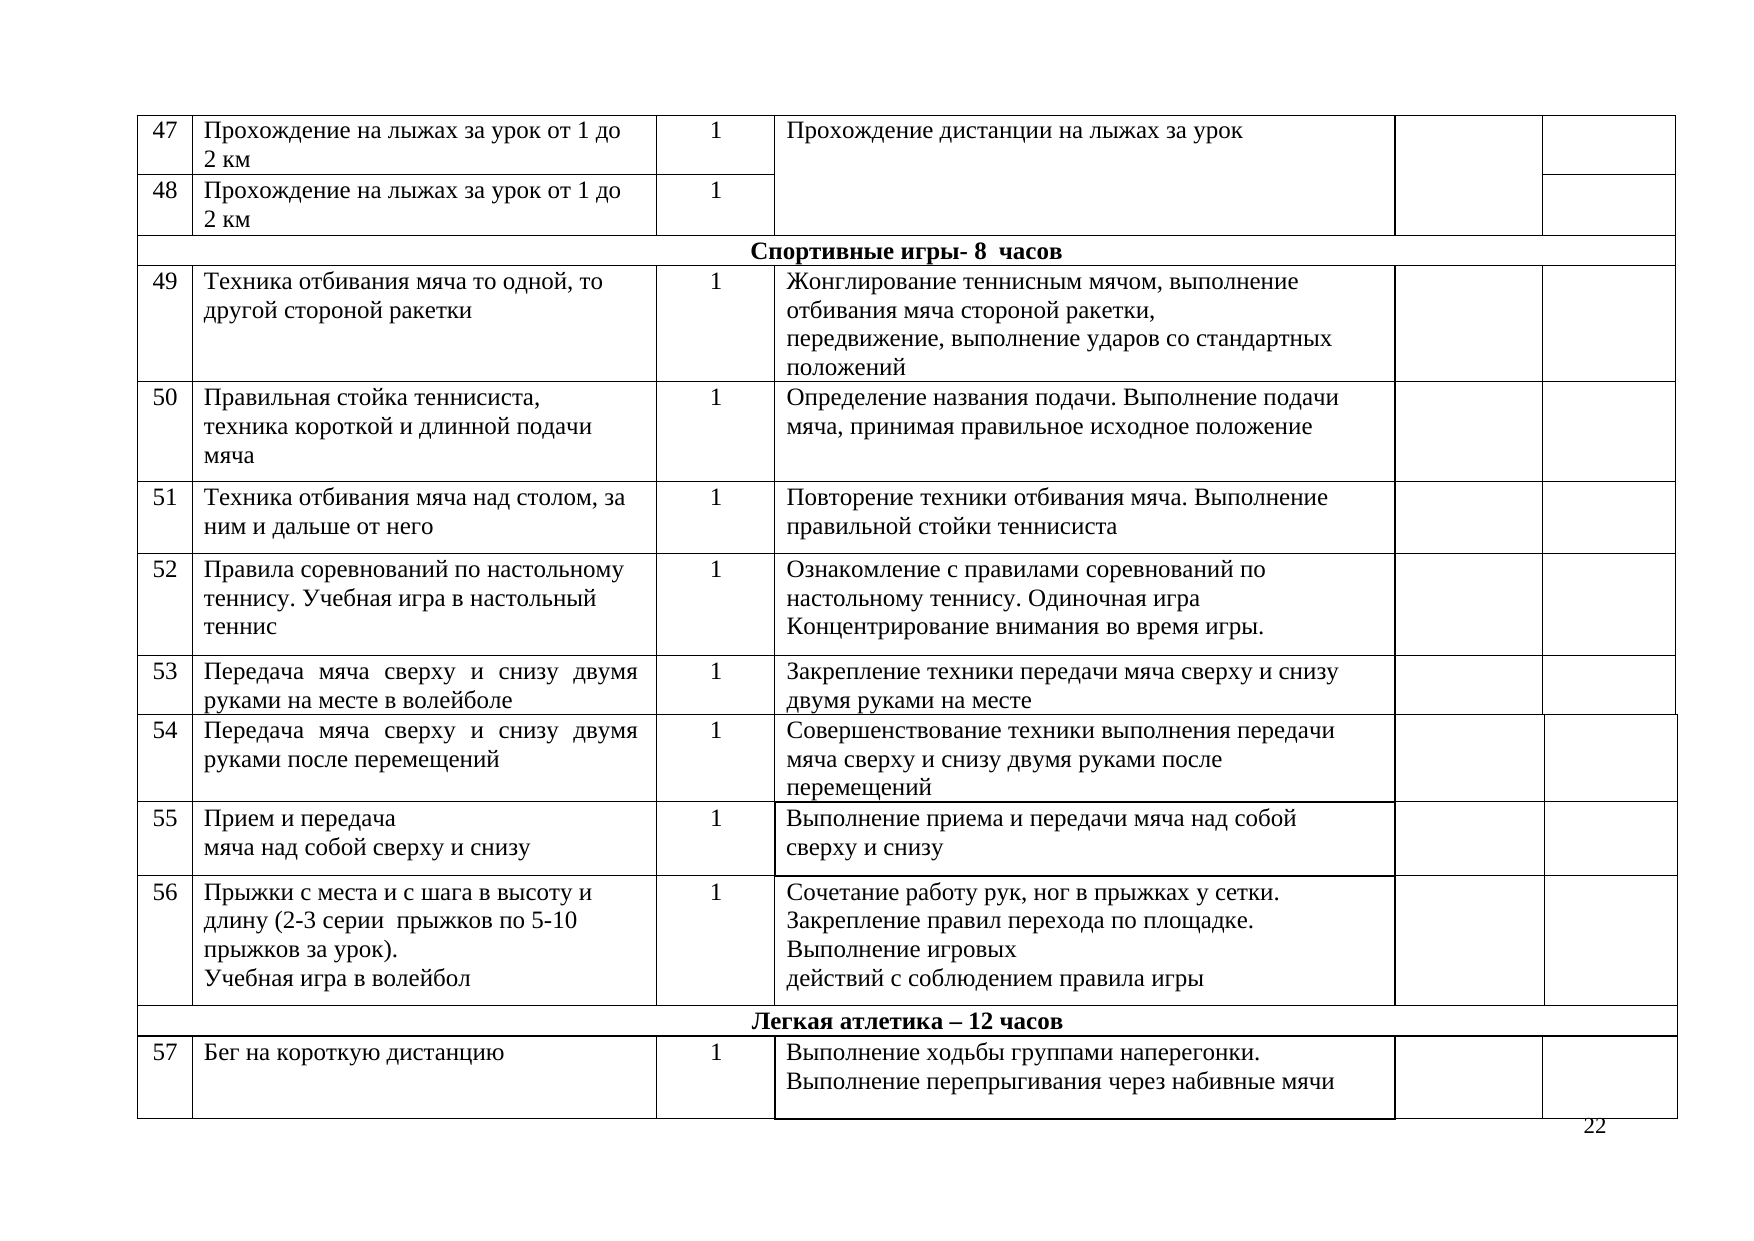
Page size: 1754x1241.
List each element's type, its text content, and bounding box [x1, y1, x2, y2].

table_cell 54 [138, 715, 192, 801]
table_cell 47 [138, 116, 192, 174]
table_cell 1 [657, 802, 774, 875]
table_cell [1396, 1037, 1542, 1118]
table_cell Передача мяча сверху и снизу двумя руками после перемещений [193, 715, 656, 801]
table_cell 1 [657, 382, 774, 481]
table_cell [1543, 266, 1675, 381]
table_cell Сочетание работу рук, ног в прыжках у сетки. Закрепление правил перехода по площадке. Выполнение игровых действий с соблюдением правила игры [775, 877, 1394, 1005]
table_cell 55 [138, 802, 192, 875]
table_cell [1545, 876, 1677, 1005]
table_cell [1543, 656, 1675, 714]
table_cell 1 [657, 175, 774, 235]
table_cell Прием и передача мяча над собой сверху и снизу [193, 802, 656, 875]
table_cell Ознакомление с правилами соревнований по настольному теннису. Одиночная игра Концентрирование внимания во время игры. [775, 554, 1394, 655]
table_cell [1396, 554, 1542, 655]
table_cell 1 [657, 266, 774, 381]
table_cell 56 [138, 876, 192, 1005]
table_cell 57 [138, 1037, 192, 1118]
table_cell Правила соревнований по настольному теннису. Учебная игра в настольный теннис [193, 554, 656, 655]
table_cell 1 [657, 715, 774, 801]
table_cell 51 [138, 482, 192, 553]
table_cell 1 [657, 116, 774, 174]
table_cell [1396, 656, 1542, 714]
table_cell [1543, 482, 1675, 553]
table_cell 49 [138, 266, 192, 381]
table_cell Техника отбивания мяча над столом, за ним и дальше от него [193, 482, 656, 553]
table_cell [1543, 382, 1675, 481]
table_cell 1 [657, 1037, 774, 1118]
table_cell Техника отбивания мяча то одной, то другой стороной ракетки [193, 266, 656, 381]
table_cell [1543, 175, 1675, 235]
table_cell 1 [657, 482, 774, 553]
table_cell Определение названия подачи. Выполнение подачи мяча, принимая правильное исходное положение [775, 382, 1394, 481]
table_cell 1 [657, 876, 774, 1005]
table_cell Прохождение дистанции на лыжах за урок [775, 116, 1394, 235]
table_cell [1396, 482, 1542, 553]
table_cell Правильная стойка теннисиста, техника короткой и длинной подачи мяча [193, 382, 656, 481]
table_cell Легкая атлетика – 12 часов [138, 1006, 1677, 1035]
table_cell Спортивные игры- 8 часов [138, 236, 1675, 265]
table_cell 1 [657, 554, 774, 655]
table_cell Прохождение на лыжах за урок от 1 до 2 км [193, 116, 656, 174]
table_cell Выполнение приема и передачи мяча над собой сверху и снизу [776, 803, 1394, 875]
table_cell [1396, 876, 1544, 1005]
table_cell [1396, 802, 1544, 875]
table_cell 53 [138, 656, 192, 714]
table_cell 50 [138, 382, 192, 481]
table_cell Совершенствование техники выполнения передачи мяча сверху и снизу двумя руками после перемещений [775, 715, 1394, 801]
table_cell [1396, 266, 1542, 381]
table_cell 52 [138, 554, 192, 655]
table_cell Повторение техники отбивания мяча. Выполнение правильной стойки теннисиста [775, 482, 1394, 553]
table_cell [1543, 116, 1675, 174]
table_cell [776, 1037, 1394, 1118]
table_cell 1 [657, 656, 774, 714]
table_cell Жонглирование теннисным мячом, выполнение отбивания мяча стороной ракетки, передвижение, выполнение ударов со стандартных положений [775, 266, 1394, 381]
table_cell Передача мяча сверху и снизу двумя руками на месте в волейболе [193, 656, 656, 714]
table_cell [1543, 554, 1675, 655]
table_cell Прыжки с места и с шага в высоту и длину (2-3 серии прыжков по 5-10 прыжков за урок). Учебная игра в волейбол [193, 876, 656, 1005]
table_cell Закрепление техники передачи мяча сверху и снизу двумя руками на месте [775, 656, 1394, 714]
table_cell [1396, 715, 1544, 801]
table_cell [1545, 715, 1677, 801]
table_cell [1545, 802, 1677, 875]
table_cell [1396, 382, 1542, 481]
table_cell [1543, 1037, 1677, 1118]
table_cell 48 [138, 175, 192, 235]
table_cell Прохождение на лыжах за урок от 1 до 2 км [193, 175, 656, 235]
table_cell [1396, 116, 1542, 235]
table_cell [193, 1037, 656, 1118]
